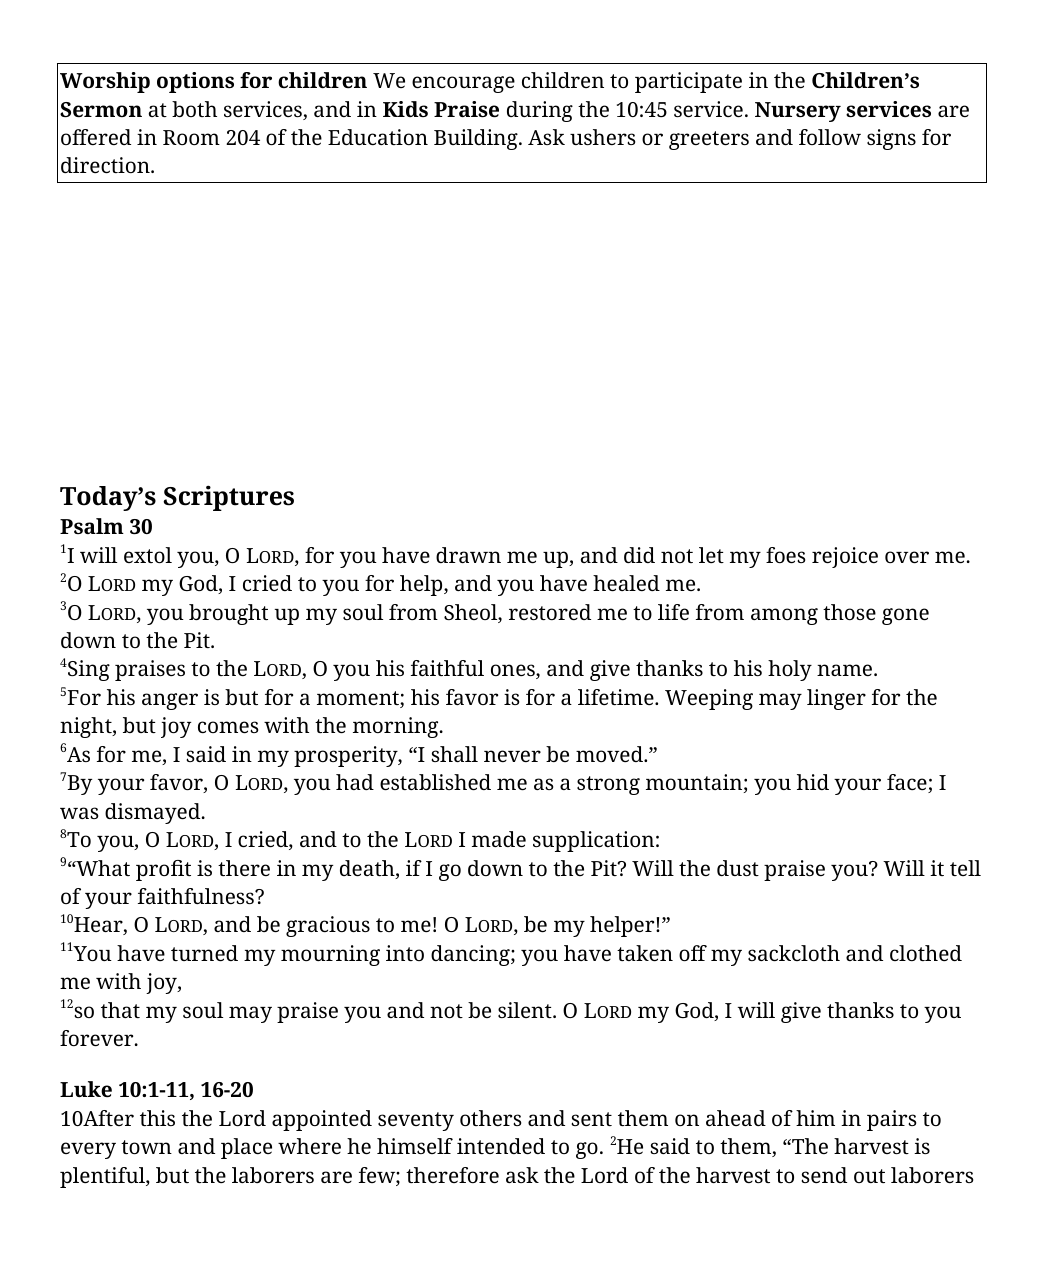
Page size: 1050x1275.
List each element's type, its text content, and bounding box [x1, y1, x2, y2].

text 11You have turned my mourning into dancing; you have taken off my sackcloth and clothed me with joy, [60, 939, 984, 996]
text 5For his anger is but for a moment; his favor is for a lifetime. Weeping may linger for the night, but joy comes with the morning. [60, 683, 984, 740]
text Luke 10:1-11, 16-20 [60, 1075, 984, 1104]
text 12so that my soul may praise you and not be silent. O Lord my God, I will give thanks to you forever. [60, 996, 984, 1053]
text 4Sing praises to the Lord, O you his faithful ones, and give thanks to his holy name. [60, 654, 984, 683]
text 3O Lord, you brought up my soul from Sheol, restored me to life from among those gone down to the Pit. [60, 598, 984, 654]
text Worship options for children We encourage children to participate in the Children’s Sermon at both services, and in Kids Praise during the 10:45 service. Nursery services are offered in Room 204 of the Education Building. Ask ushers or greeters and follow signs for direction. [58, 64, 986, 182]
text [60, 1104, 984, 1189]
text 10Hear, O Lord, and be gracious to me! O Lord, be my helper!” [60, 911, 984, 939]
text 2O Lord my God, I cried to you for help, and you have healed me. [60, 569, 984, 598]
text Today’s Scriptures [60, 478, 984, 512]
text 1I will extol you, O Lord, for you have drawn me up, and did not let my foes rejoice over me. [60, 541, 984, 569]
text 8To you, O Lord, I cried, and to the Lord I made supplication: [60, 825, 984, 854]
text 7By your favor, O Lord, you had established me as a strong mountain; you hid your face; I was dismayed. [60, 768, 984, 825]
text 9“What profit is there in my death, if I go down to the Pit? Will the dust praise you? Will it tell of your faithfulness? [60, 854, 984, 911]
text 6As for me, I said in my prosperity, “I shall never be moved.” [60, 740, 984, 768]
text Psalm 30 [60, 512, 984, 541]
